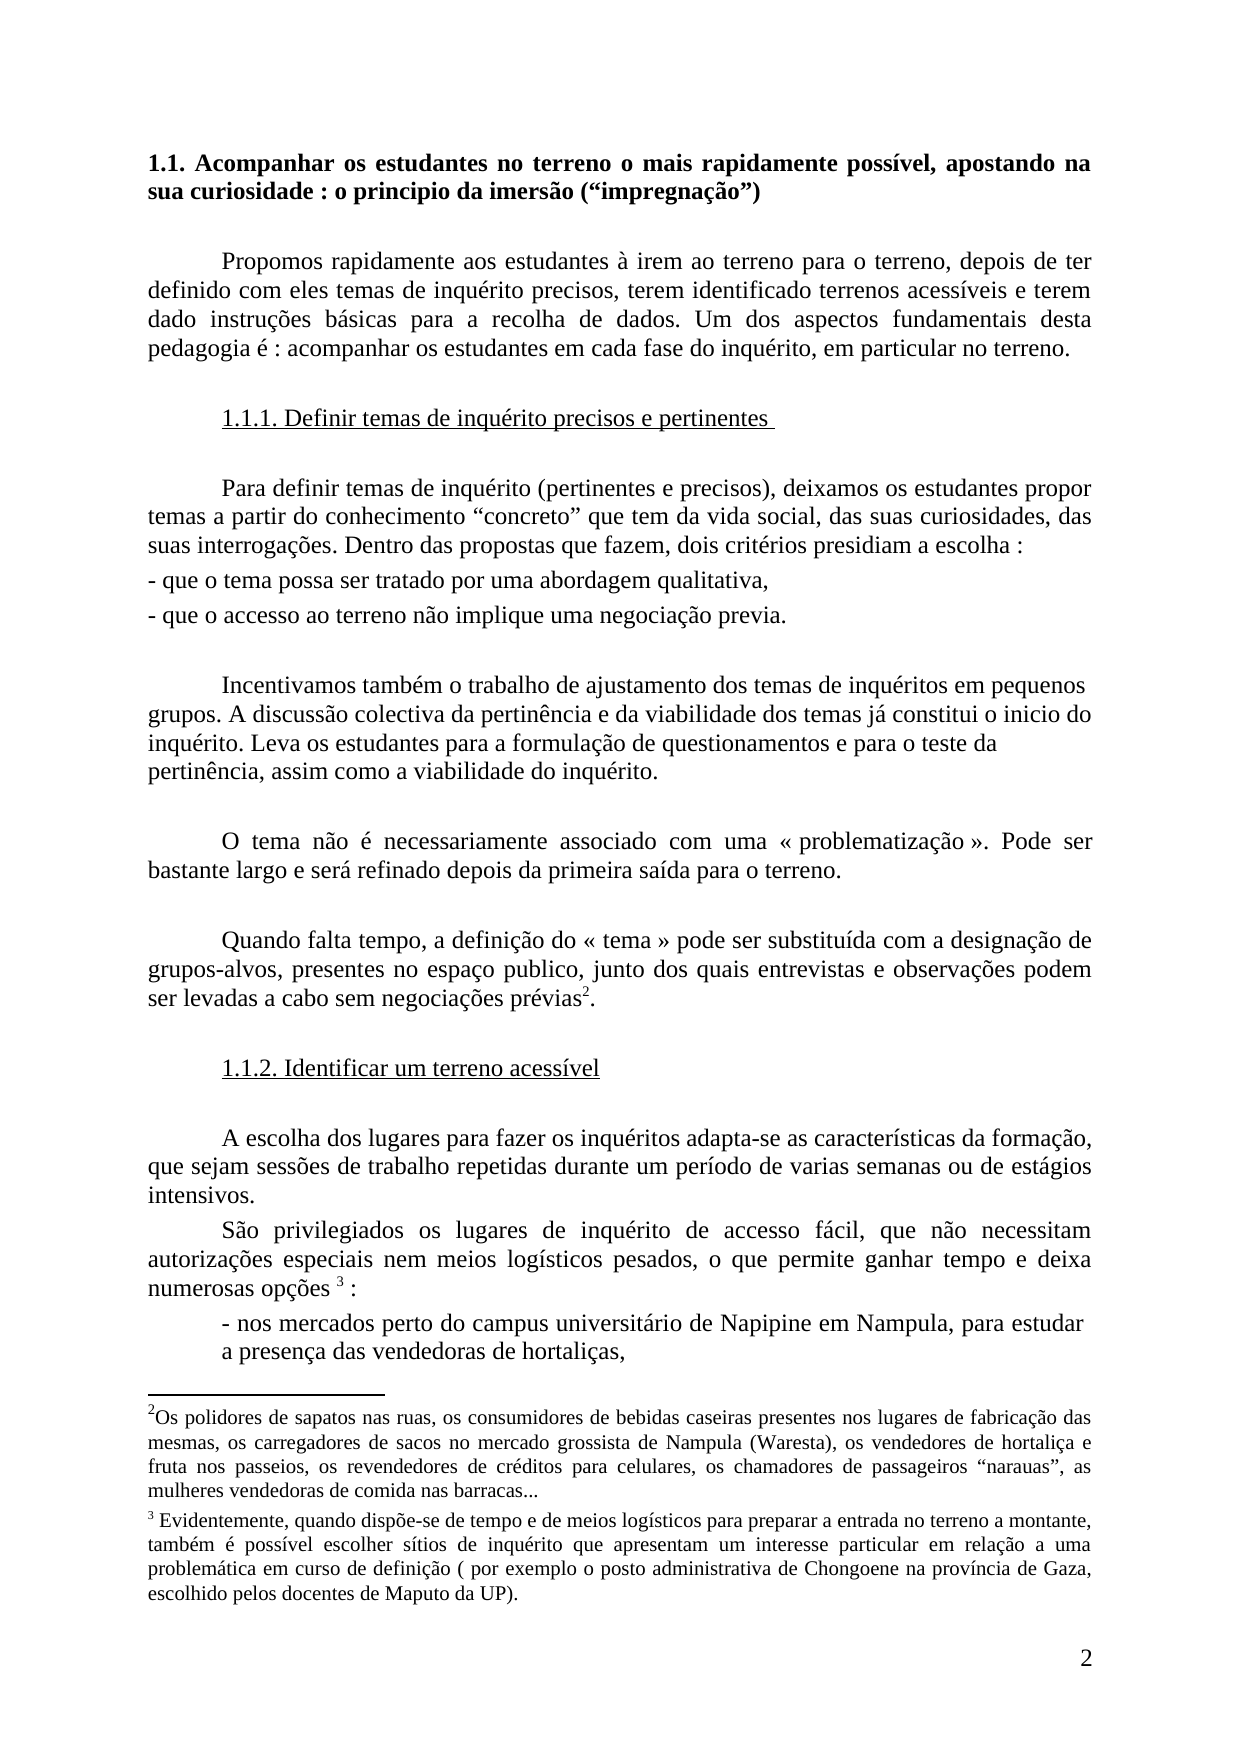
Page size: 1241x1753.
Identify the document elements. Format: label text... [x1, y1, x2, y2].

text - que o accesso ao terreno não implique uma negociação previa. [148, 600, 1093, 629]
text 1.1. Acompanhar os estudantes no terreno o mais rapidamente possível, apostando na sua curiosidade : o principio da imersão (“impregnação”) [148, 148, 1093, 205]
text - nos mercados perto do campus universitário de Napipine em Nampula, para estudar a presença das vendedoras de hortaliças, [148, 1308, 1093, 1365]
text 1.1.2. Identificar um terreno acessível [148, 1053, 1093, 1081]
text 1.1.1. Definir temas de inquérito precisos e pertinentes [148, 403, 1093, 431]
text Incentivamos também o trabalho de ajustamento dos temas de inquéritos em pequenos grupos. A discussão colectiva da pertinência e da viabilidade dos temas já constitui o inicio do inquérito. Leva os estudantes para a formulação de questionamentos e para o teste da pertinência, assim como a viabilidade do inquérito. [148, 670, 1093, 785]
text Para definir temas de inquérito (pertinentes e precisos), deixamos os estudantes propor temas a partir do conhecimento “concreto” que tem da vida social, das suas curiosidades, das suas interrogações. Dentro das propostas que fazem, dois critérios presidiam a escolha : [148, 473, 1093, 559]
text A escolha dos lugares para fazer os inquéritos adapta-se as características da formação, que sejam sessões de trabalho repetidas durante um período de varias semanas ou de estágios intensivos. [148, 1123, 1093, 1209]
text Quando falta tempo, a definição do « tema » pode ser substituída com a designação de grupos-alvos, presentes no espaço publico, junto dos quais entrevistas e observações podem ser levadas a cabo sem negociações prévias. [148, 925, 1093, 1011]
text São privilegiados os lugares de inquérito de accesso fácil, que não necessitam autorizações especiais nem meios logísticos pesados, o que permite ganhar tempo e deixa numerosas opções : [148, 1215, 1093, 1301]
text - que o tema possa ser tratado por uma abordagem qualitativa, [148, 565, 1093, 594]
text O tema não é necessariamente associado com uma « problematização ». Pode ser bastante largo e será refinado depois da primeira saída para o terreno. [148, 826, 1093, 884]
text Propomos rapidamente aos estudantes à irem ao terreno para o terreno, depois de ter definido com eles temas de inquérito precisos, terem identificado terrenos acessíveis e terem dado instruções básicas para a recolha de dados. Um dos aspectos fundamentais desta pedagogia é : acompanhar os estudantes em cada fase do inquérito, em particular no terreno. [148, 246, 1093, 361]
